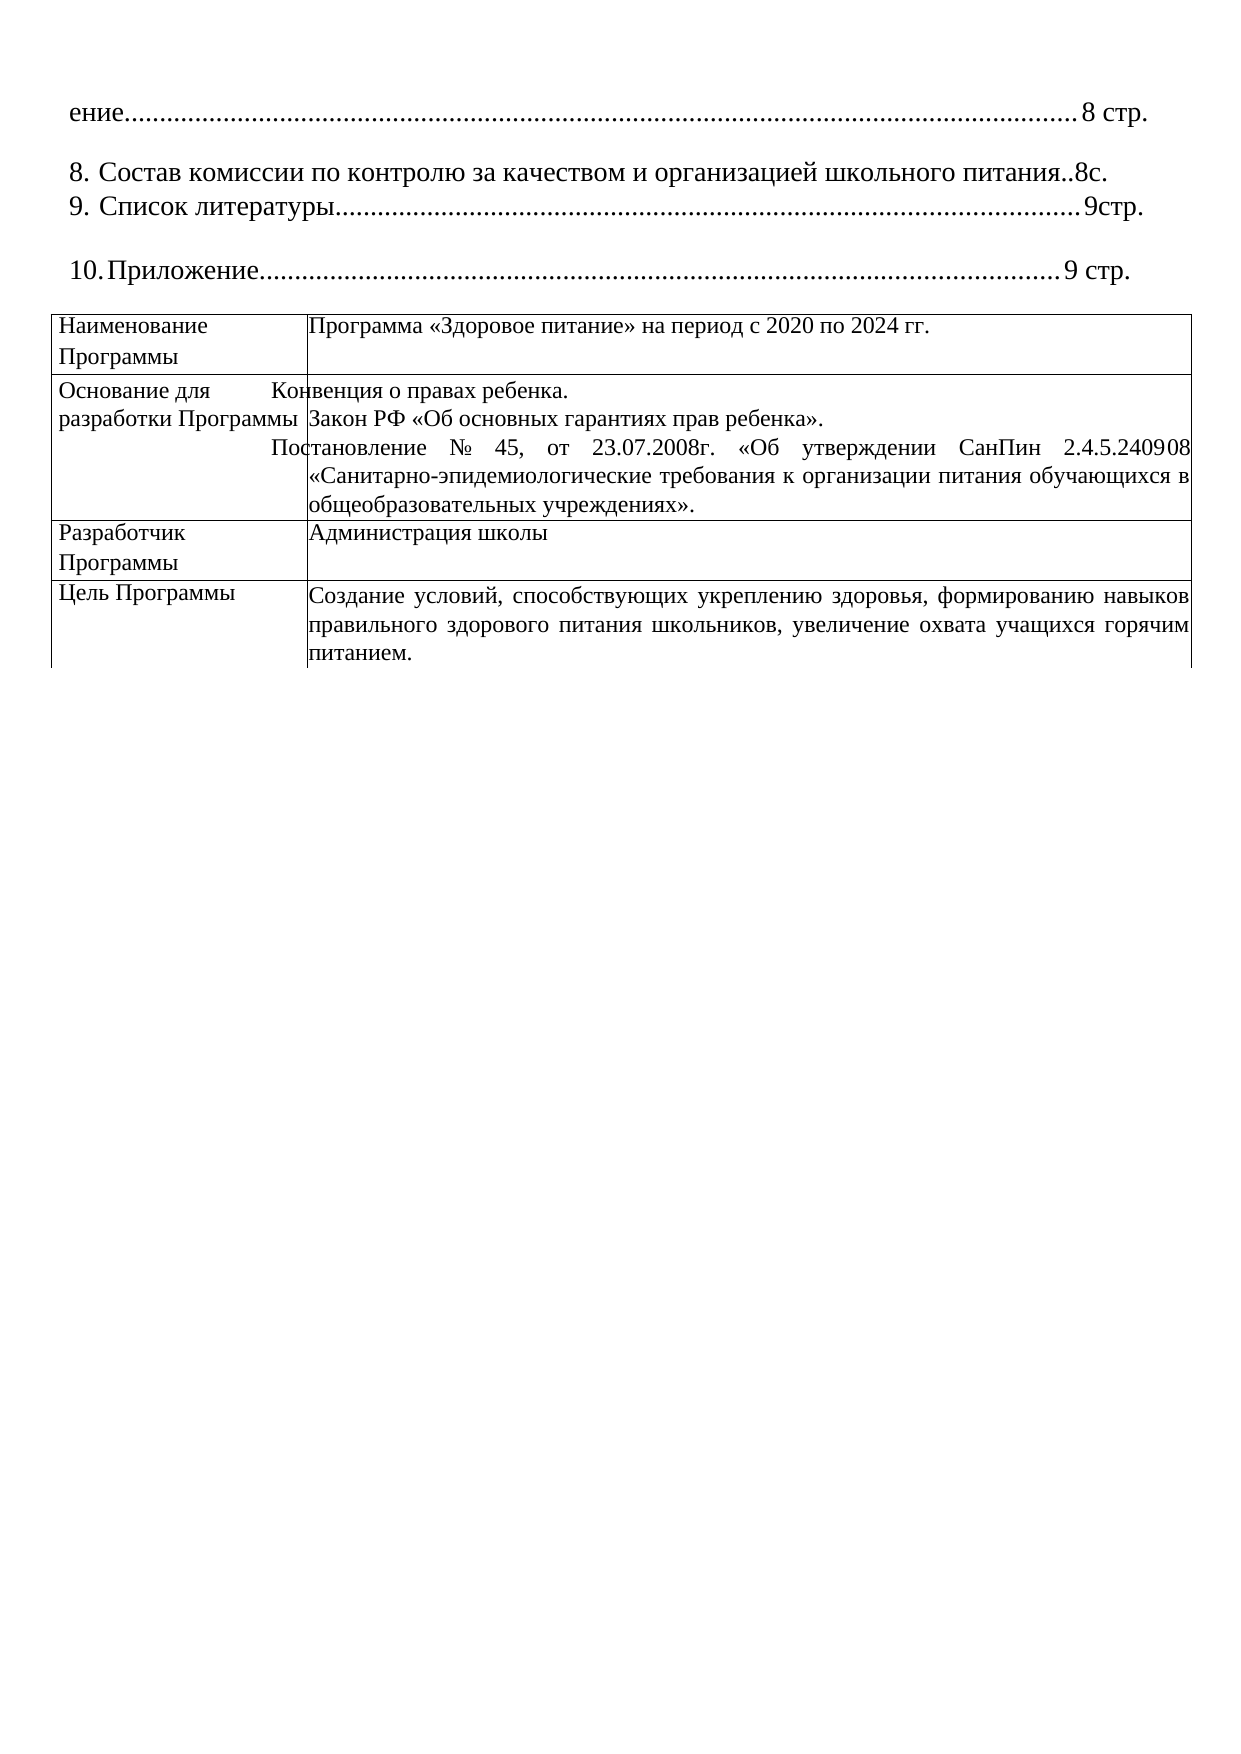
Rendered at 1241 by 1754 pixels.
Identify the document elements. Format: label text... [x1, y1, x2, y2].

table_cell Создание условий, способствующих укреплению здоровья, формированию навыков правильного здорового питания школьников, увеличение охвата учащихся горячим питанием. [308, 581, 1191, 668]
table_cell Конвенция о правах ребенка. Закон РФ «Об основных гарантиях прав ребенка». Постановление № 45, от 23.07.2008г. «Об утверждении СанПин 2.4.5.240908 «Санитарно-эпидемиологические требования к организации питания обучающихся в общеобразовательных учреждениях». [308, 375, 1191, 520]
table_header Наименование Программы [52, 315, 307, 374]
table_cell Администрация школы [308, 521, 1191, 580]
table_header Программа «Здоровое питание» на период с 2020 по 2024 гг. [308, 315, 1191, 374]
table_cell Цель Программы [52, 581, 307, 668]
list Заключение 8 стр. [69, 74, 1176, 133]
table_cell Основание для разработки Программы [52, 375, 307, 520]
list Список литературы 9стр. [69, 193, 1176, 221]
list Приложение 9 стр. [69, 257, 1176, 285]
list Состав комиссии по контролю за качеством и организацией школьного питания..8с. [69, 133, 1176, 193]
table_cell Разработчик Программы [52, 521, 307, 580]
